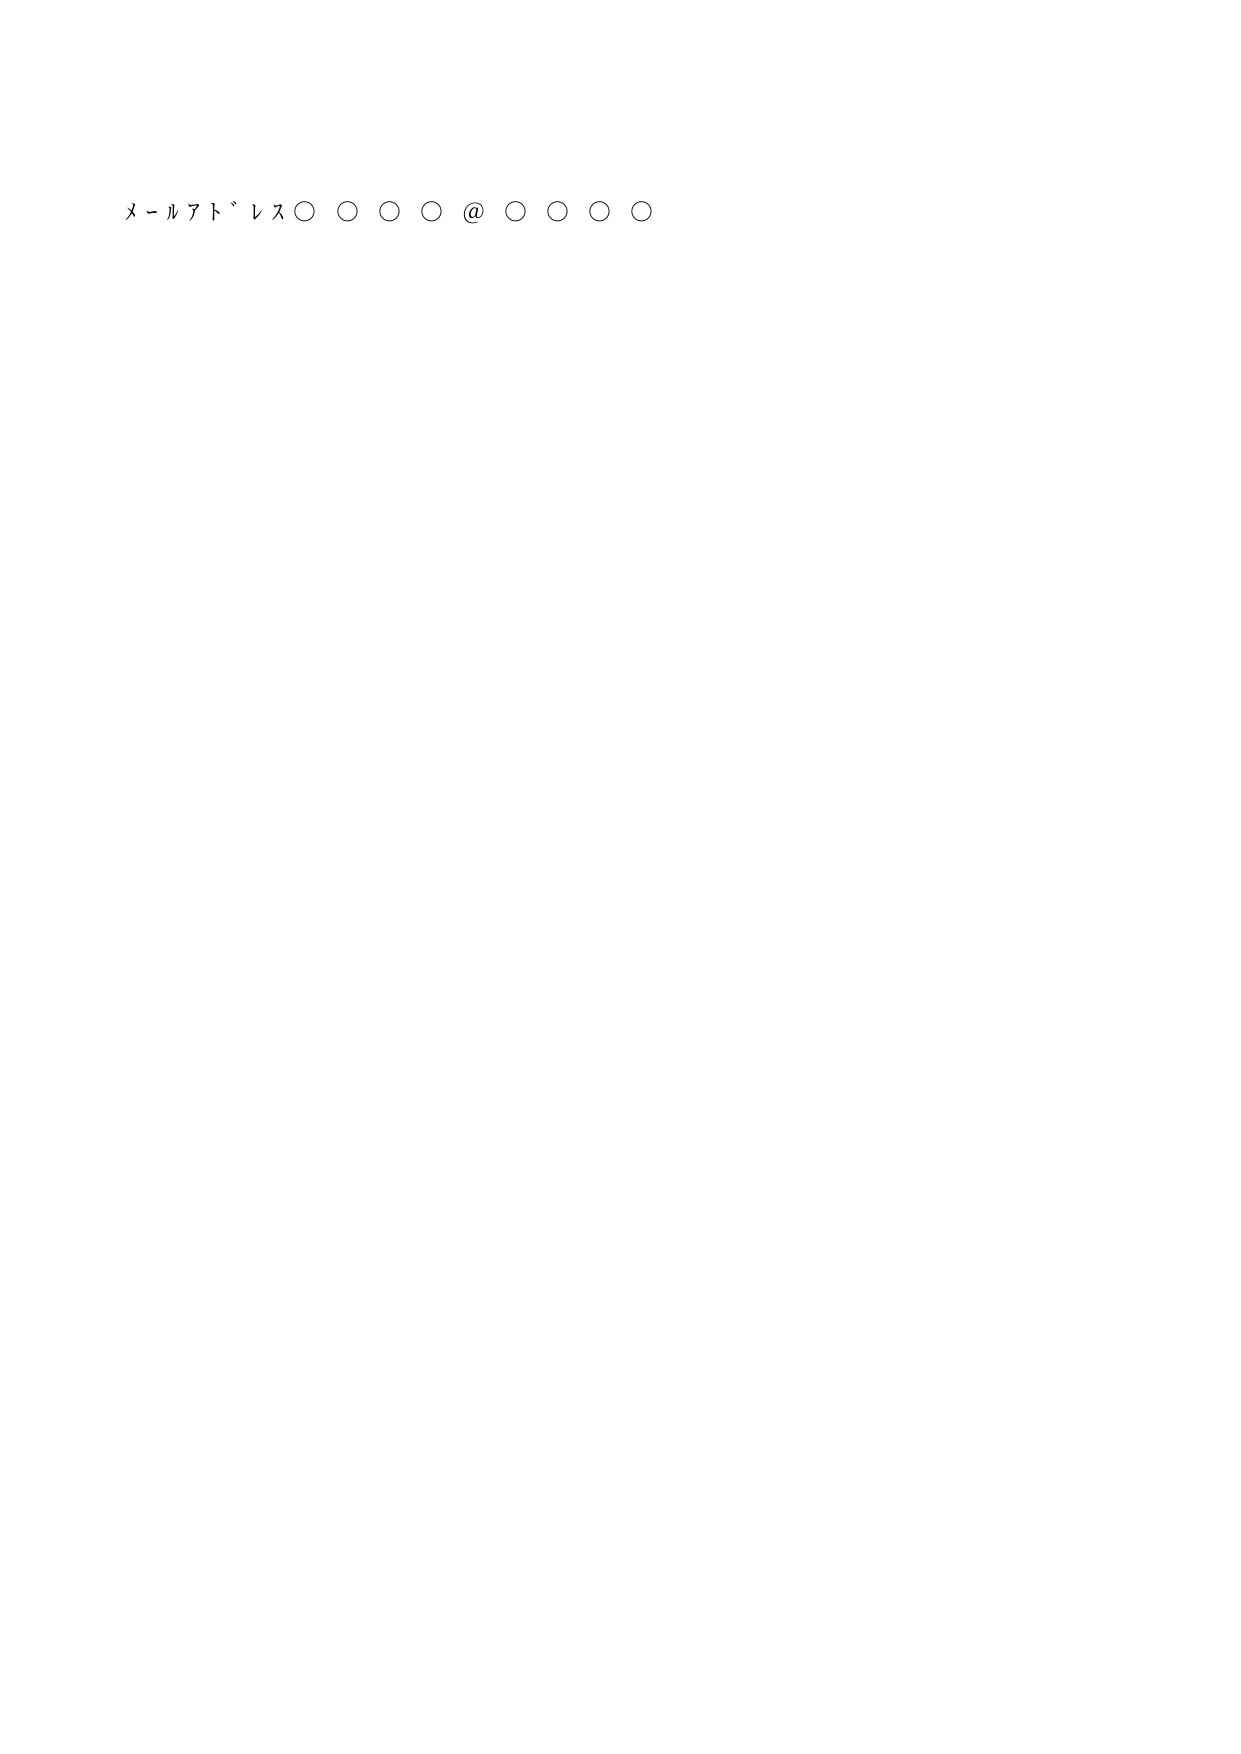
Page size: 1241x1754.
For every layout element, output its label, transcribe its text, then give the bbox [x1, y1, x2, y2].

text ﾒｰﾙｱﾄﾞﾚｽ○○○○＠○○○○ [126, 157, 1114, 228]
